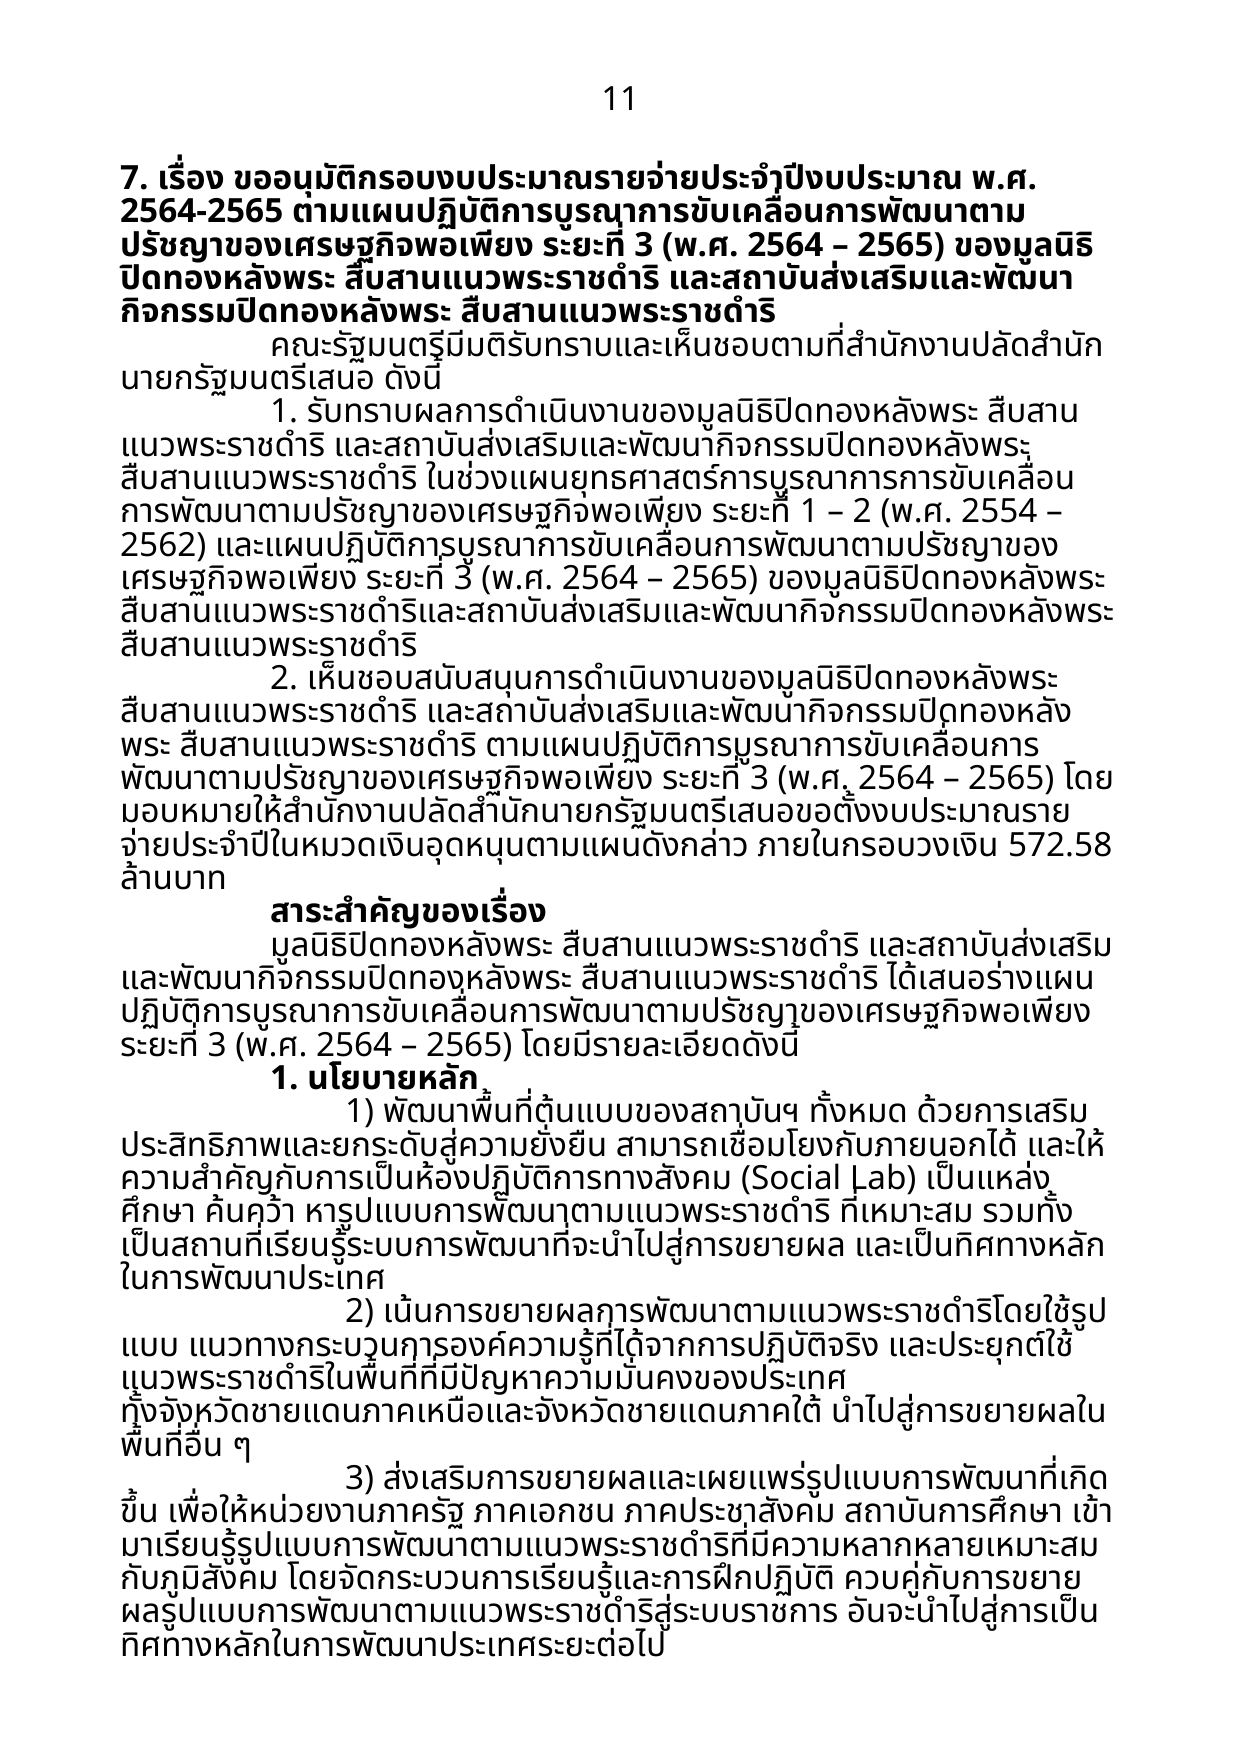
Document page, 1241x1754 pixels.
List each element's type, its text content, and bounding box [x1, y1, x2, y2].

text คณะรัฐมนตรีมีมติรับทราบและเห็นชอบตามที่สำนักงานปลัดสำนักนายกรัฐมนตรีเสนอ ดังนี้ [120, 329, 1120, 396]
text ทั้งจังหวัดชายแดนภาคเหนือและจังหวัดชายแดนภาคใต้ นำไปสู่การขยายผลในพื้นที่อื่น ๆ [120, 1396, 1120, 1463]
text 7. เรื่อง ขออนุมัติกรอบงบประมาณรายจ่ายประจำปีงบประมาณ พ.ศ. 2564-2565 ตามแผนปฏิบัติการบูรณาการขับเคลื่อนการพัฒนาตามปรัชญาของเศรษฐกิจพอเพียง ระยะที่ 3 (พ.ศ. 2564 – 2565) ของมูลนิธิปิดทองหลังพระ สืบสานแนวพระราชดำริ และสถาบันส่งเสริมและพัฒนากิจกรรมปิดทองหลังพระ สืบสานแนวพระราชดำริ [120, 163, 1120, 329]
text มูลนิธิปิดทองหลังพระ สืบสานแนวพระราชดำริ และสถาบันส่งเสริมและพัฒนากิจกรรมปิดทองหลังพระ สืบสานแนวพระราชดำริ ได้เสนอร่างแผนปฏิบัติการบูรณาการขับเคลื่อนการพัฒนาตามปรัชญาของเศรษฐกิจพอเพียง ระยะที่ 3 (พ.ศ. 2564 – 2565) โดยมีรายละเอียดดังนี้ [120, 929, 1120, 1063]
text 2) เน้นการขยายผลการพัฒนาตามแนวพระราชดำริโดยใช้รูปแบบ แนวทางกระบวนการองค์ความรู้ที่ได้จากการปฏิบัติจริง และประยุกต์ใช้แนวพระราชดำริในพื้นที่ที่มีปัญหาความมั่นคงของประเทศ [120, 1296, 1120, 1396]
text 1. รับทราบผลการดำเนินงานของมูลนิธิปิดทองหลังพระ สืบสานแนวพระราชดำริ และสถาบันส่งเสริมและพัฒนากิจกรรมปิดทองหลังพระ สืบสานแนวพระราชดำริ ในช่วงแผนยุทธศาสตร์การบูรณาการการขับเคลื่อนการพัฒนาตามปรัชญาของเศรษฐกิจพอเพียง ระยะที่ 1 – 2 (พ.ศ. 2554 – 2562) และแผนปฏิบัติการบูรณาการขับเคลื่อนการพัฒนาตามปรัชญาของเศรษฐกิจพอเพียง ระยะที่ 3 (พ.ศ. 2564 – 2565) ของมูลนิธิปิดทองหลังพระ สืบสานแนวพระราชดำริและสถาบันส่งเสริมและพัฒนากิจกรรมปิดทองหลังพระ สืบสานแนวพระราชดำริ [120, 396, 1120, 663]
text 2. เห็นชอบสนับสนุนการดำเนินงานของมูลนิธิปิดทองหลังพระ สืบสานแนวพระราชดำริ และสถาบันส่งเสริมและพัฒนากิจกรรมปิดทองหลังพระ สืบสานแนวพระราชดำริ ตามแผนปฏิบัติการบูรณาการขับเคลื่อนการพัฒนาตามปรัชญาของเศรษฐกิจพอเพียง ระยะที่ 3 (พ.ศ. 2564 – 2565) โดยมอบหมายให้สำนักงานปลัดสำนักนายกรัฐมนตรีเสนอขอตั้งงบประมาณรายจ่ายประจำปีในหมวดเงินอุดหนุนตามแผนดังกล่าว ภายในกรอบวงเงิน 572.58 ล้านบาท [120, 663, 1120, 896]
text 1. นโยบายหลัก [120, 1063, 1120, 1096]
text สาระสำคัญของเรื่อง [120, 896, 1120, 929]
text 1) พัฒนาพื้นที่ต้นแบบของสถาบันฯ ทั้งหมด ด้วยการเสริมประสิทธิภาพและยกระดับสู่ความยั่งยืน สามารถเชื่อมโยงกับภายนอกได้ และให้ความสำคัญกับการเป็นห้องปฏิบัติการทางสังคม (Social Lab) เป็นแหล่งศึกษา ค้นคว้า หารูปแบบการพัฒนาตามแนวพระราชดำริ ที่เหมาะสม รวมทั้งเป็นสถานที่เรียนรู้ระบบการพัฒนาที่จะนำไปสู่การขยายผล และเป็นทิศทางหลักในการพัฒนาประเทศ [120, 1096, 1120, 1296]
text 3) ส่งเสริมการขยายผลและเผยแพร่รูปแบบการพัฒนาที่เกิดขึ้น เพื่อให้หน่วยงานภาครัฐ ภาคเอกชน ภาคประชาสังคม สถาบันการศึกษา เข้ามาเรียนรู้รูปแบบการพัฒนาตามแนวพระราชดำริที่มีความหลากหลายเหมาะสมกับภูมิสังคม โดยจัดกระบวนการเรียนรู้และการฝึกปฏิบัติ ควบคู่กับการขยายผลรูปแบบการพัฒนาตามแนวพระราชดำริสู่ระบบราชการ อันจะนำไปสู่การเป็นทิศทางหลักในการพัฒนาประเทศระยะต่อไป [120, 1463, 1120, 1663]
